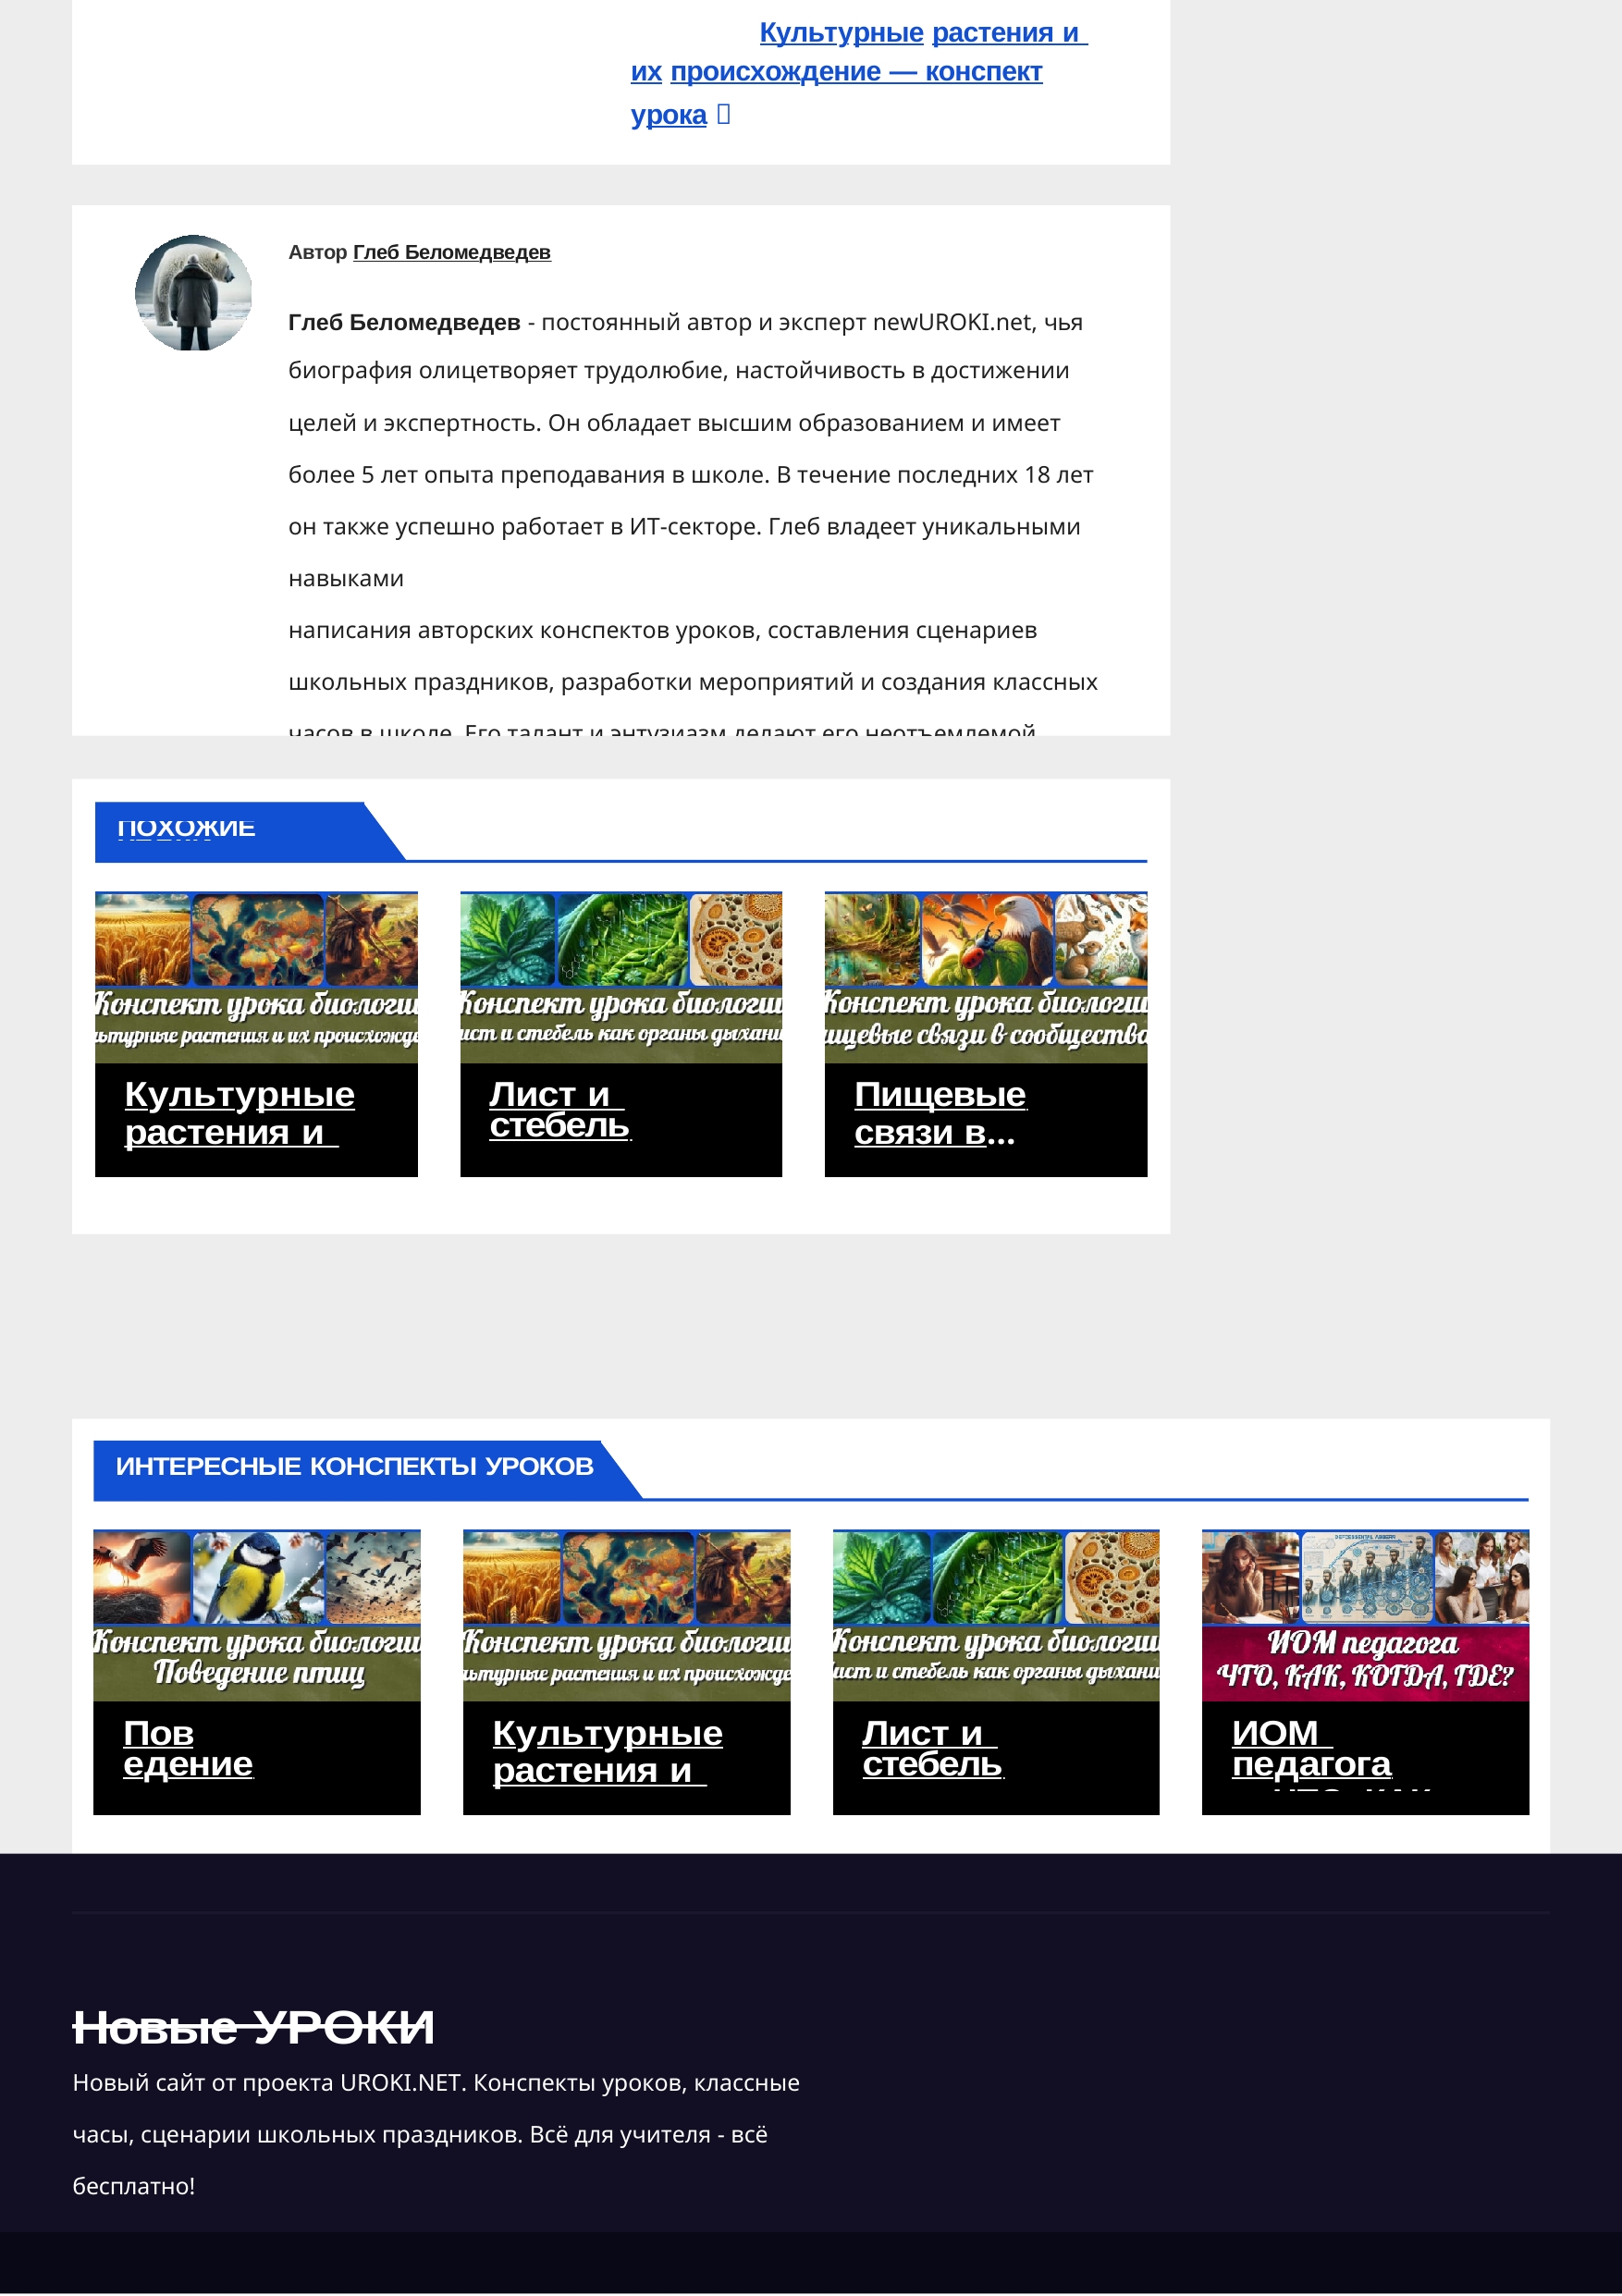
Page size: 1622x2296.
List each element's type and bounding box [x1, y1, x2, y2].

picture [1202, 1529, 1530, 1815]
picture [461, 891, 782, 1177]
picture [95, 891, 418, 1177]
picture [833, 1529, 1160, 1815]
picture [463, 1529, 791, 1815]
picture [135, 234, 252, 350]
picture [825, 891, 1148, 1177]
picture [93, 1529, 421, 1815]
